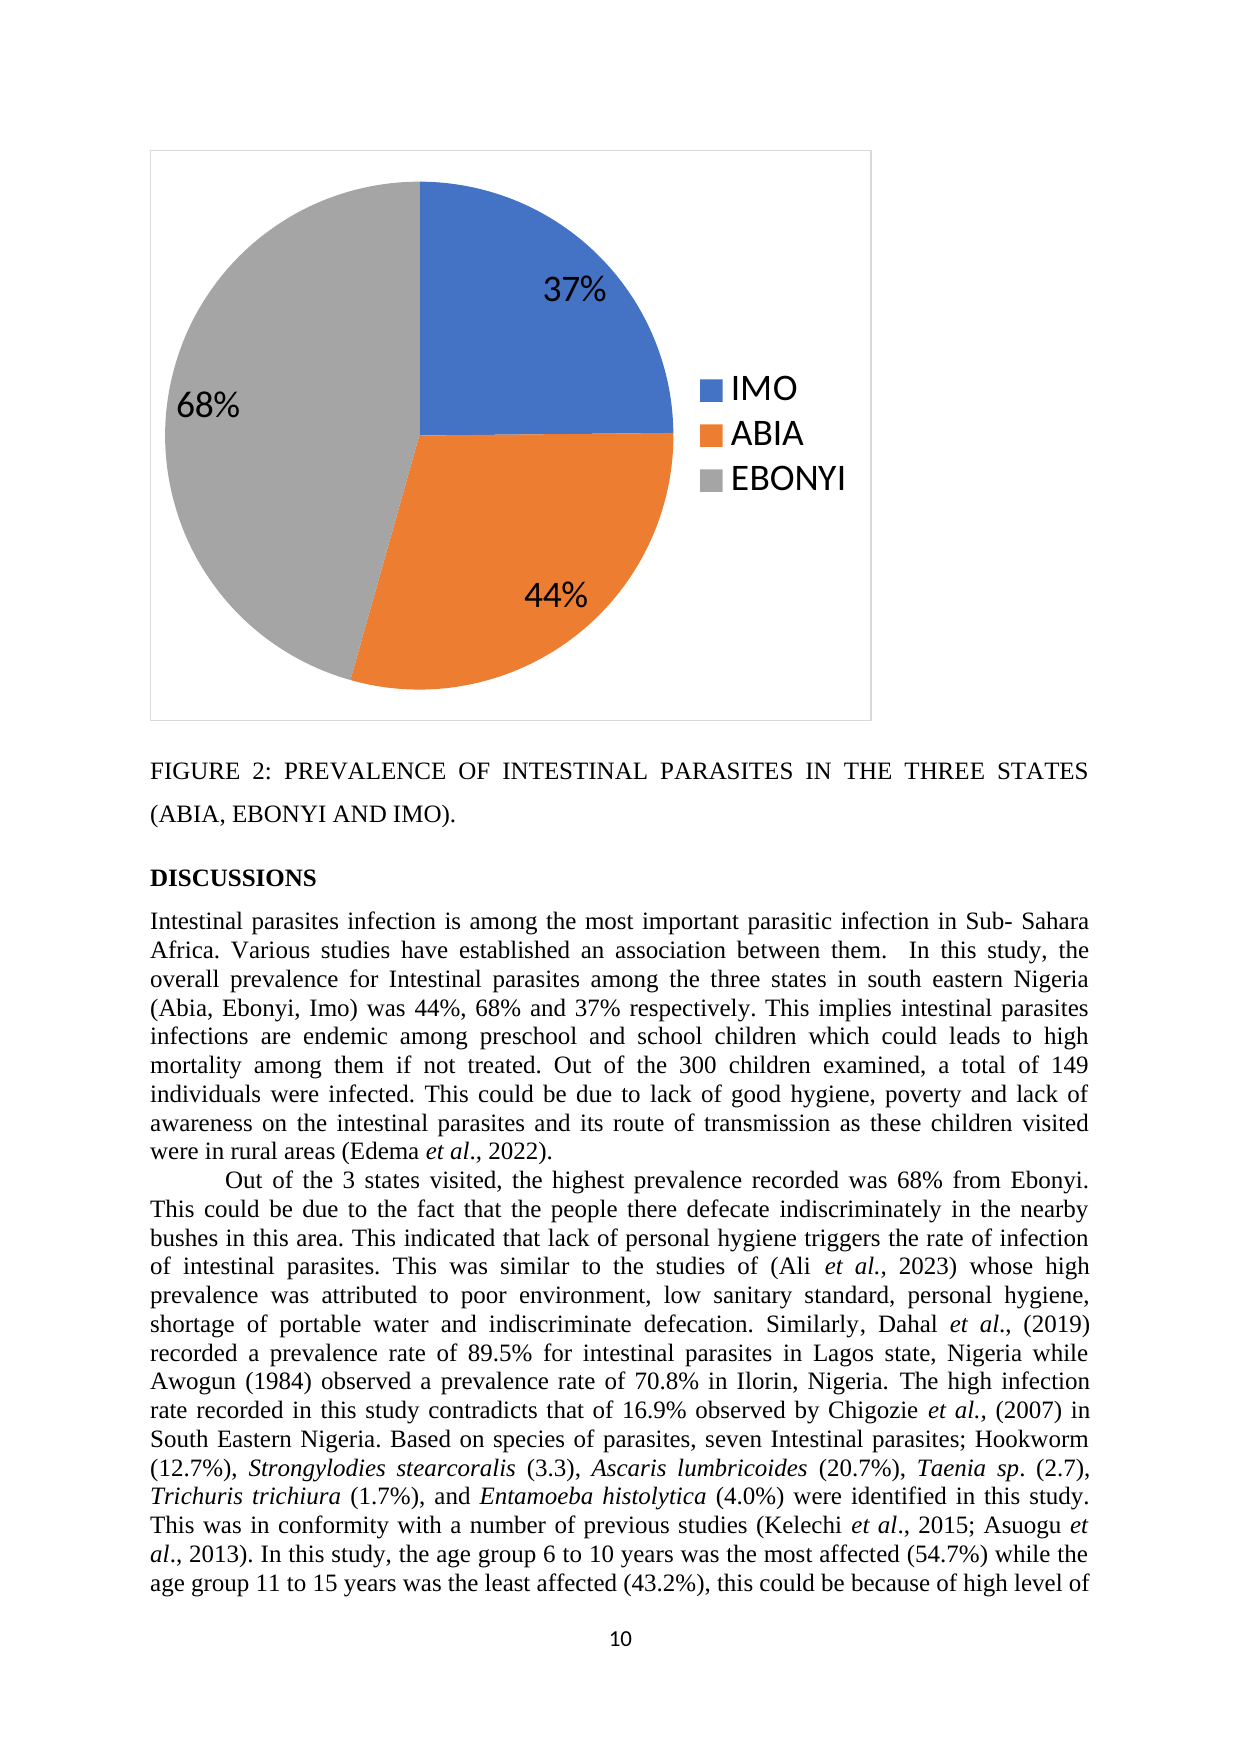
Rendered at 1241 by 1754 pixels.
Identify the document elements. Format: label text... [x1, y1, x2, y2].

text FIGURE 2: PREVALENCE OF INTESTINAL PARASITES IN THE THREE STATES (ABIA, EBONYI AND IMO). [150, 756, 1090, 828]
text Intestinal parasites infection is among the most important parasitic infection in Sub- Sahara Africa. Various studies have established an association between them. In this study, the overall prevalence for Intestinal parasites among the three states in south eastern Nigeria (Abia, Ebonyi, Imo) was 44%, 68% and 37% respectively. This implies intestinal parasites infections are endemic among preschool and school children which could leads to high mortality among them if not treated. Out of the 300 children examined, a total of 149 individuals were infected. This could be due to lack of good hygiene, poverty and lack of awareness on the intestinal parasites and its route of transmission as these children visited were in rural areas (Edema et al., 2022). [150, 906, 1090, 1165]
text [150, 1165, 1090, 1596]
text DISCUSSIONS [150, 863, 1090, 892]
